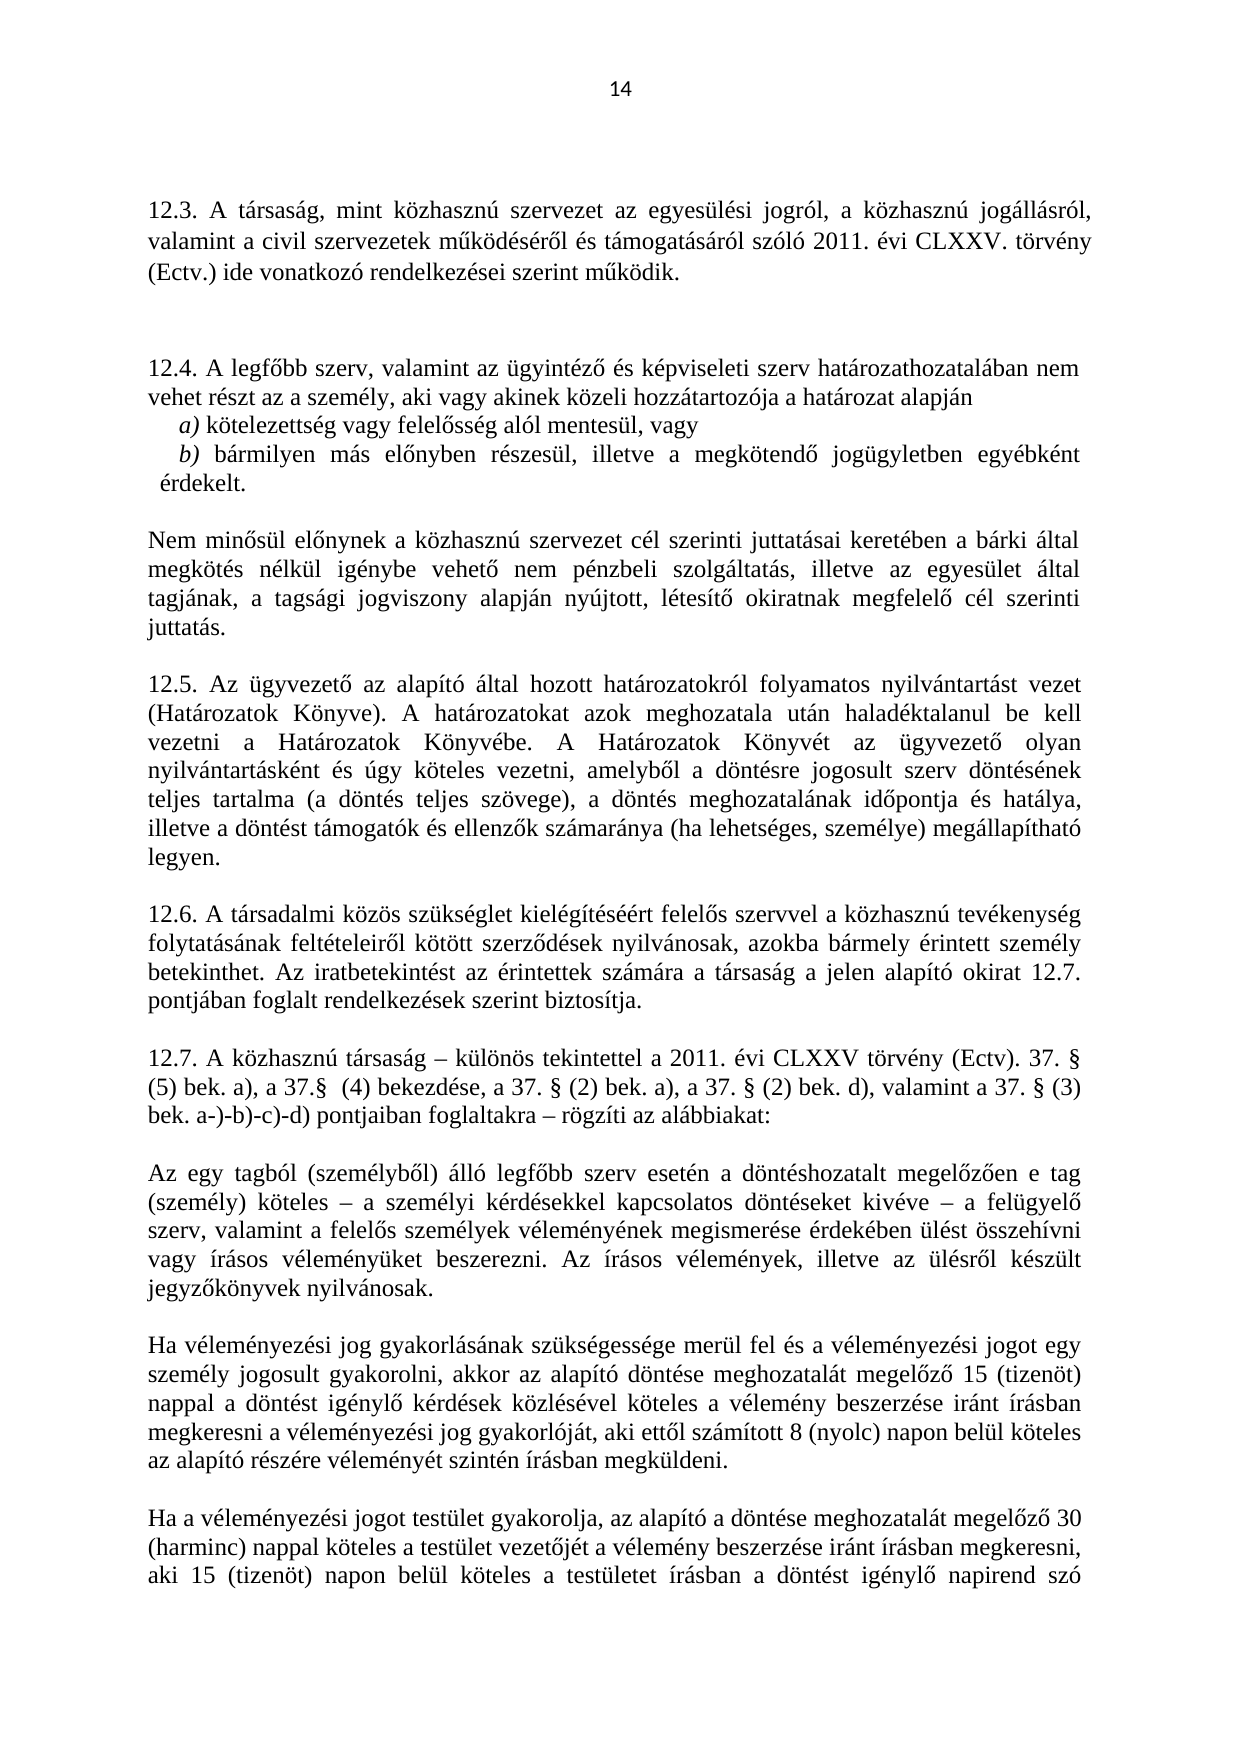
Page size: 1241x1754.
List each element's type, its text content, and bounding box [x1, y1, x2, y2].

text Nem minősül előnynek a közhasznú szervezet cél szerinti juttatásai keretében a bárki által megkötés nélkül igénybe vehető nem pénzbeli szolgáltatás, illetve az egyesület által tagjának, a tagsági jogviszony alapján nyújtott, létesítő okiratnak megfelelő cél szerinti juttatás. [148, 525, 1081, 640]
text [148, 1503, 1082, 1589]
text 12.5. Az ügyvezető az alapító által hozott határozatokról folyamatos nyilvántartást vezet (Határozatok Könyve). A határozatokat azok meghozatala után haladéktalanul be kell vezetni a Határozatok Könyvébe. A Határozatok Könyvét az ügyvezető olyan nyilvántartásként és úgy köteles vezetni, amelyből a döntésre jogosult szerv döntésének teljes tartalma (a döntés teljes szövege), a döntés meghozatalának időpontja és hatálya, illetve a döntést támogatók és ellenzők számaránya (ha lehetséges, személye) megállapítható legyen. [148, 669, 1082, 870]
text 12.7. A közhasznú társaság – különös tekintettel a 2011. évi CLXXV törvény (Ectv). 37. § (5) bek. a), a 37.§ (4) bekezdése, a 37. § (2) bek. a), a 37. § (2) bek. d), valamint a 37. § (3) bek. a-)-b)-c)-d) pontjaiban foglaltakra – rögzíti az alábbiakat: [148, 1043, 1082, 1129]
text Ha véleményezési jog gyakorlásának szükségessége merül fel és a véleményezési jogot egy személy jogosult gyakorolni, akkor az alapító döntése meghozatalát megelőző 15 (tizenöt) nappal a döntést igénylő kérdések közlésével köteles a vélemény beszerzése iránt írásban megkeresni a véleményezési jog gyakorlóját, aki ettől számított 8 (nyolc) napon belül köteles az alapító részére véleményét szintén írásban megküldeni. [148, 1330, 1082, 1474]
text a) kötelezettség vagy felelősség alól mentesül, vagy [159, 410, 1081, 439]
text 12.4. A legfőbb szerv, valamint az ügyintéző és képviseleti szerv határozathozatalában nem vehet részt az a személy, aki vagy akinek közeli hozzátartozója a határozat alapján [148, 353, 1081, 410]
text 12.6. A társadalmi közös szükséglet kielégítéséért felelős szervvel a közhasznú tevékenység folytatásának feltételeiről kötött szerződések nyilvánosak, azokba bármely érintett személy betekinthet. Az iratbetekintést az érintettek számára a társaság a jelen alapító okirat 12.7. pontjában foglalt rendelkezések szerint biztosítja. [148, 899, 1082, 1014]
text 12.3. A társaság, mint közhasznú szervezet az egyesülési jogról, a közhasznú jogállásról, valamint a civil szervezetek működéséről és támogatásáról szóló 2011. évi CLXXV. törvény (Ectv.) ide vonatkozó rendelkezései szerint működik. [148, 195, 1093, 286]
text b) bármilyen más előnyben részesül, illetve a megkötendő jogügyletben egyébként érdekelt. [159, 439, 1081, 497]
text Az egy tagból (személyből) álló legfőbb szerv esetén a döntéshozatalt megelőzően e tag (személy) köteles – a személyi kérdésekkel kapcsolatos döntéseket kivéve – a felügyelő szerv, valamint a felelős személyek véleményének megismerése érdekében ülést összehívni vagy írásos véleményüket beszerezni. Az írásos vélemények, illetve az ülésről készült jegyzőkönyvek nyilvánosak. [148, 1158, 1082, 1302]
